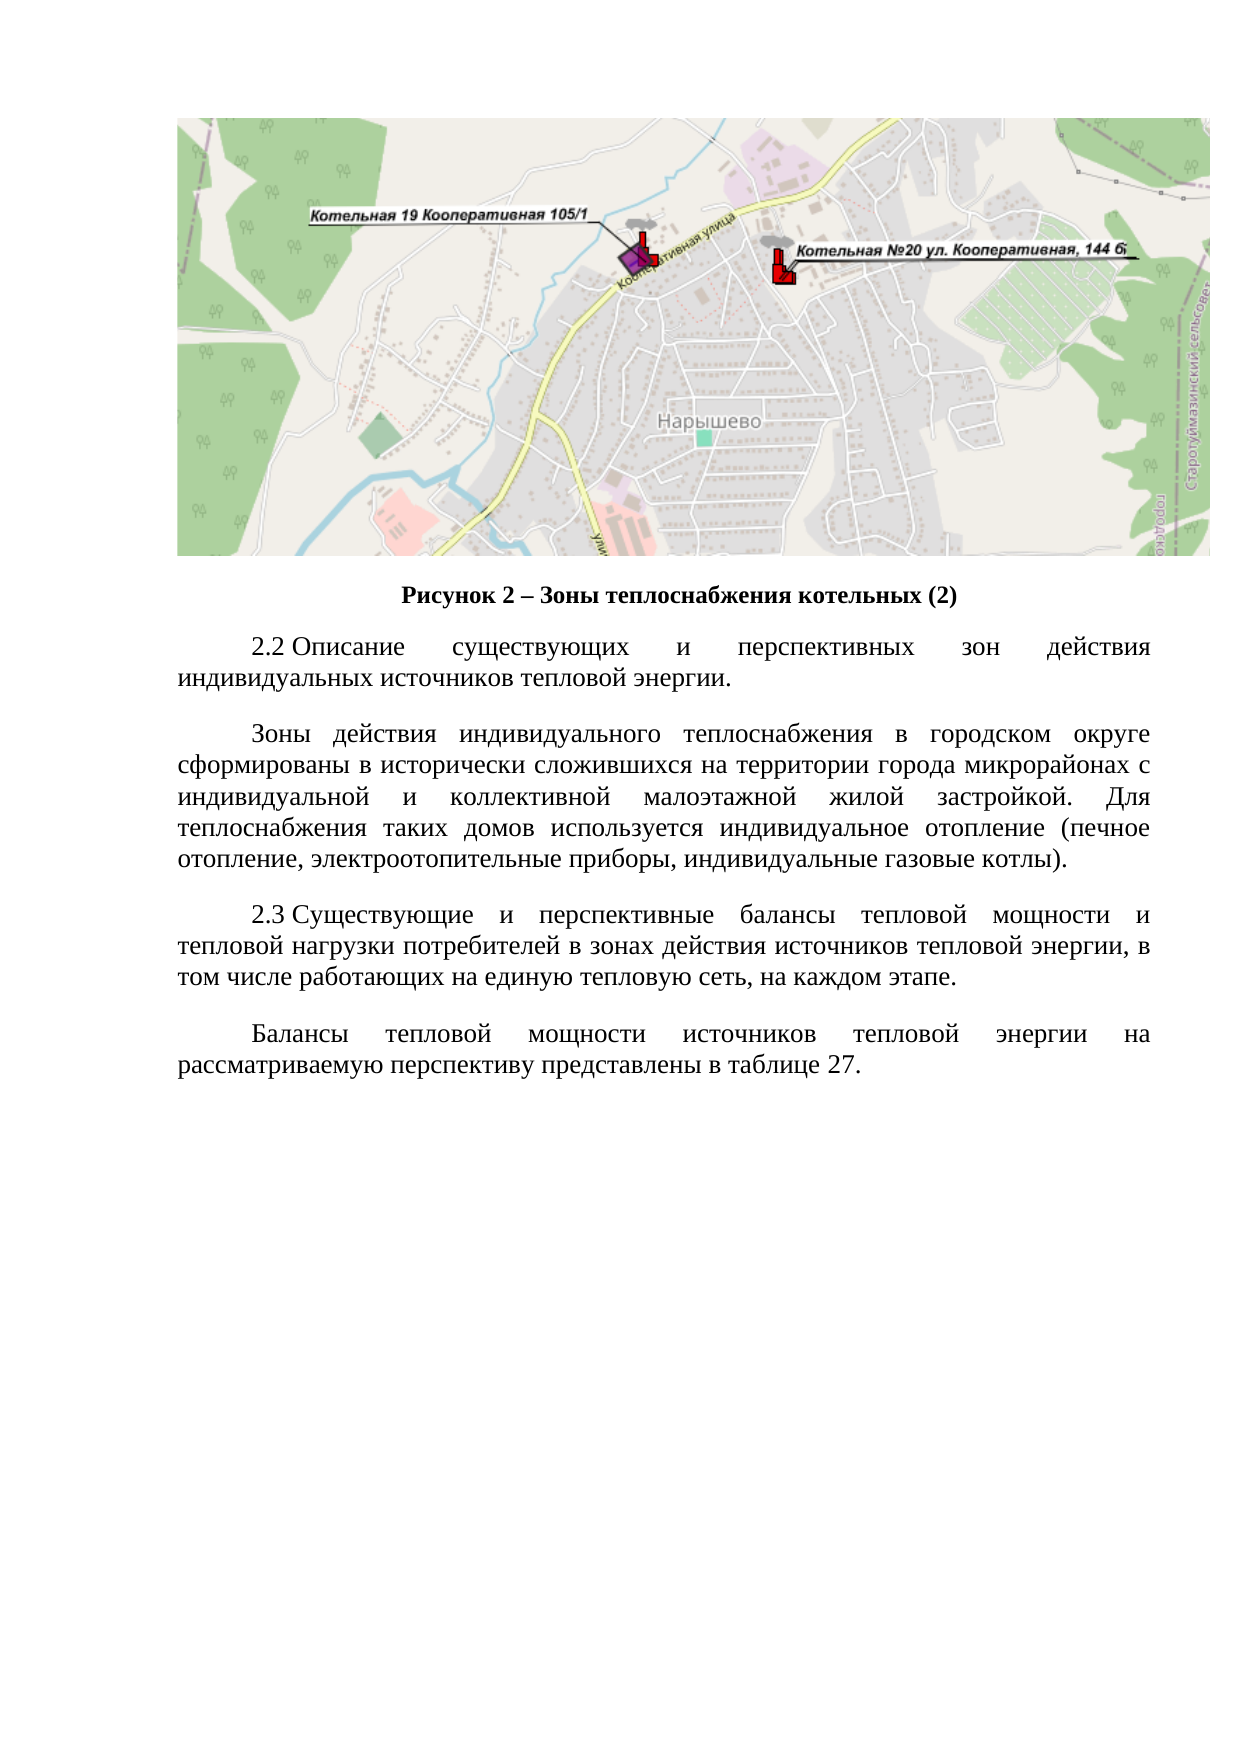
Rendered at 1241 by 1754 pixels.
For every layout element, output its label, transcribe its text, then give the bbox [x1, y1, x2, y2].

list Существующие и перспективные балансы тепловой мощности и тепловой нагрузки потребителей в зонах действия источников тепловой энергии, в том числе работающих на единую тепловую сеть, на каждом этапе. [177, 898, 1152, 992]
list Описание существующих и перспективных зон действия индивидуальных источников тепловой энергии. [177, 630, 1152, 692]
picture [177, 118, 1210, 556]
text Балансы тепловой мощности источников тепловой энергии на рассматриваемую перспективу представлены в таблице 27. [177, 1017, 1152, 1079]
text Рисунок 2 – Зоны теплоснабжения котельных (2) [177, 581, 1152, 609]
text Зоны действия индивидуального теплоснабжения в городском округе сформированы в исторически сложившихся на территории города микрорайонах с индивидуальной и коллективной малоэтажной жилой застройкой. Для теплоснабжения таких домов используется индивидуальное отопление (печное отопление, электроотопительные приборы, индивидуальные газовые котлы). [177, 717, 1152, 873]
